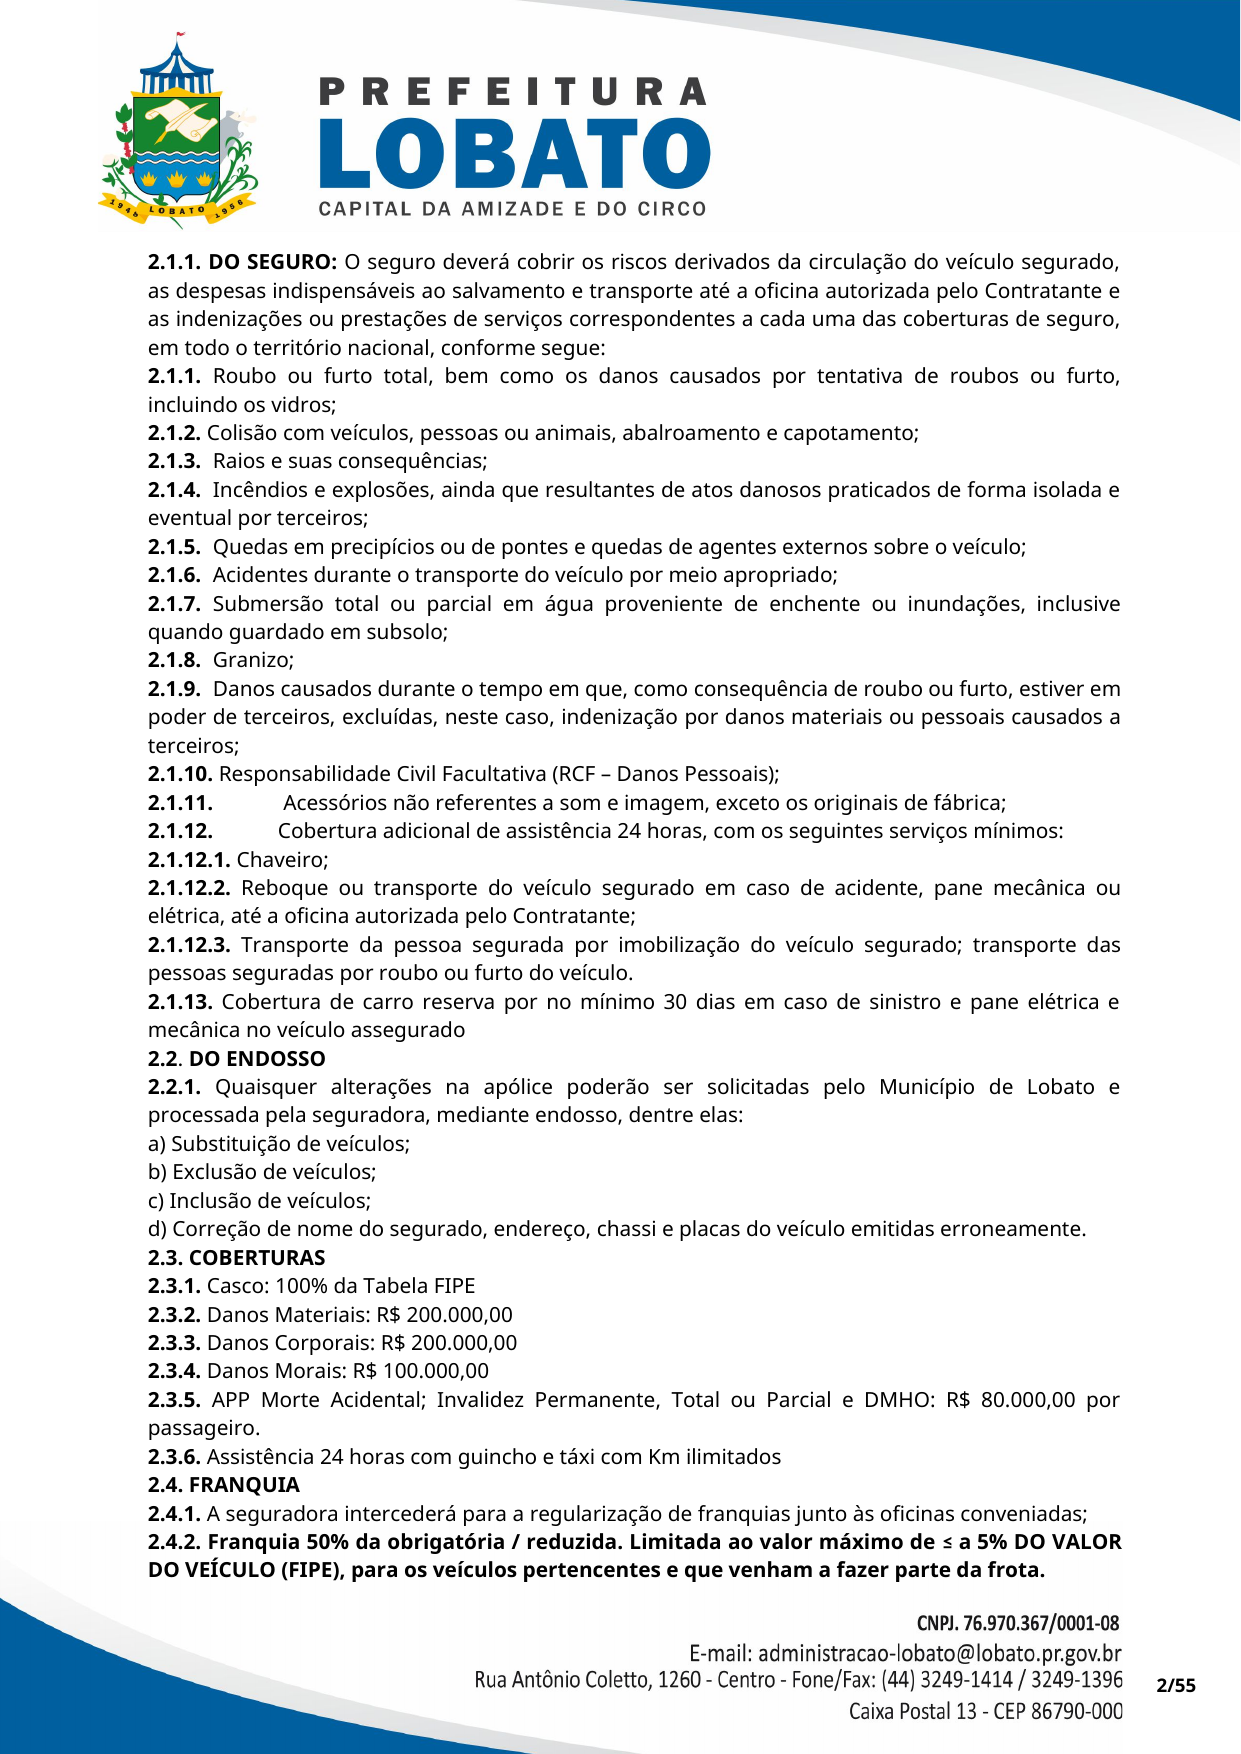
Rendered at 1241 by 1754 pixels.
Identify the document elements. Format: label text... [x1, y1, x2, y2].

text 2.3.3. Danos Corporais: R$ 200.000,00 [148, 1328, 1122, 1357]
text 2.1.12. Cobertura adicional de assistência 24 horas, com os seguintes serviços mínimos: [148, 816, 1122, 845]
text 2.3. COBERTURAS [148, 1243, 1122, 1271]
text 2.1.3. Raios e suas consequências; [148, 447, 1122, 475]
text 2.1.9. Danos causados durante o tempo em que, como consequência de roubo ou furto, estiver em poder de terceiros, excluídas, neste caso, indenização por danos materiais ou pessoais causados a terceiros; [148, 674, 1122, 759]
text 2.1.1. DO SEGURO: O seguro deverá cobrir os riscos derivados da circulação do veículo segurado, as despesas indispensáveis ao salvamento e transporte até a oficina autorizada pelo Contratante e as indenizações ou prestações de serviços correspondentes a cada uma das coberturas de seguro, em todo o território nacional, conforme segue: [148, 247, 1122, 361]
text 2.1.2. Colisão com veículos, pessoas ou animais, abalroamento e capotamento; [148, 418, 1122, 447]
text 2.1.13. Cobertura de carro reserva por no mínimo 30 dias em caso de sinistro e pane elétrica e mecânica no veículo assegurado [148, 987, 1122, 1044]
picture [0, 1521, 1123, 1754]
text 2.3.6. Assistência 24 horas com guincho e táxi com Km ilimitados [148, 1442, 1122, 1470]
text a) Substituição de veículos; [148, 1129, 1122, 1157]
text 2.1.6. Acidentes durante o transporte do veículo por meio apropriado; [148, 560, 1122, 589]
text 2.3.2. Danos Materiais: R$ 200.000,00 [148, 1300, 1122, 1328]
text 2.1.5. Quedas em precipícios ou de pontes e quedas de agentes externos sobre o veículo; [148, 532, 1122, 560]
text 2.1.10. Responsabilidade Civil Facultativa (RCF – Danos Pessoais); [148, 759, 1122, 788]
text 2.3.5. APP Morte Acidental; Invalidez Permanente, Total ou Parcial e DMHO: R$ 80.000,00 por passageiro. [148, 1385, 1122, 1442]
text 2.1.11. Acessórios não referentes a som e imagem, exceto os originais de fábrica; [148, 788, 1122, 816]
text 2.1.12.3. Transporte da pessoa segurada por imobilização do veículo segurado; transporte das pessoas seguradas por roubo ou furto do veículo. [148, 930, 1122, 987]
text 2.4.1. A seguradora intercederá para a regularização de franquias junto às oficinas conveniadas; [148, 1499, 1122, 1527]
text 2.1.12.2. Reboque ou transporte do veículo segurado em caso de acidente, pane mecânica ou elétrica, até a oficina autorizada pelo Contratante; [148, 873, 1122, 930]
text d) Correção de nome do segurado, endereço, chassi e placas do veículo emitidas erroneamente. [148, 1214, 1122, 1243]
text 2.1.7. Submersão total ou parcial em água proveniente de enchente ou inundações, inclusive quando guardado em subsolo; [148, 589, 1122, 646]
text 2.1.8. Granizo; [148, 646, 1122, 674]
text 2.4. FRANQUIA [148, 1470, 1122, 1499]
text 2.2. DO ENDOSSO [148, 1044, 1122, 1072]
text b) Exclusão de veículos; [148, 1157, 1122, 1186]
text 2.3.4. Danos Morais: R$ 100.000,00 [148, 1357, 1122, 1385]
picture [97, 0, 1241, 232]
text 2.1.1. Roubo ou furto total, bem como os danos causados por tentativa de roubos ou furto, incluindo os vidros; [148, 361, 1122, 418]
text c) Inclusão de veículos; [148, 1186, 1122, 1214]
text 2.3.1. Casco: 100% da Tabela FIPE [148, 1271, 1122, 1300]
text 2.4.2. Franquia 50% da obrigatória / reduzida. Limitada ao valor máximo de ≤ a 5% DO VALOR DO VEÍCULO (FIPE), para os veículos pertencentes e que venham a fazer parte da frota. [148, 1527, 1122, 1584]
text 2.1.4. Incêndios e explosões, ainda que resultantes de atos danosos praticados de forma isolada e eventual por terceiros; [148, 475, 1122, 532]
text 2.1.12.1. Chaveiro; [148, 845, 1122, 873]
text 2.2.1. Quaisquer alterações na apólice poderão ser solicitadas pelo Município de Lobato e processada pela seguradora, mediante endosso, dentre elas: [148, 1072, 1122, 1129]
